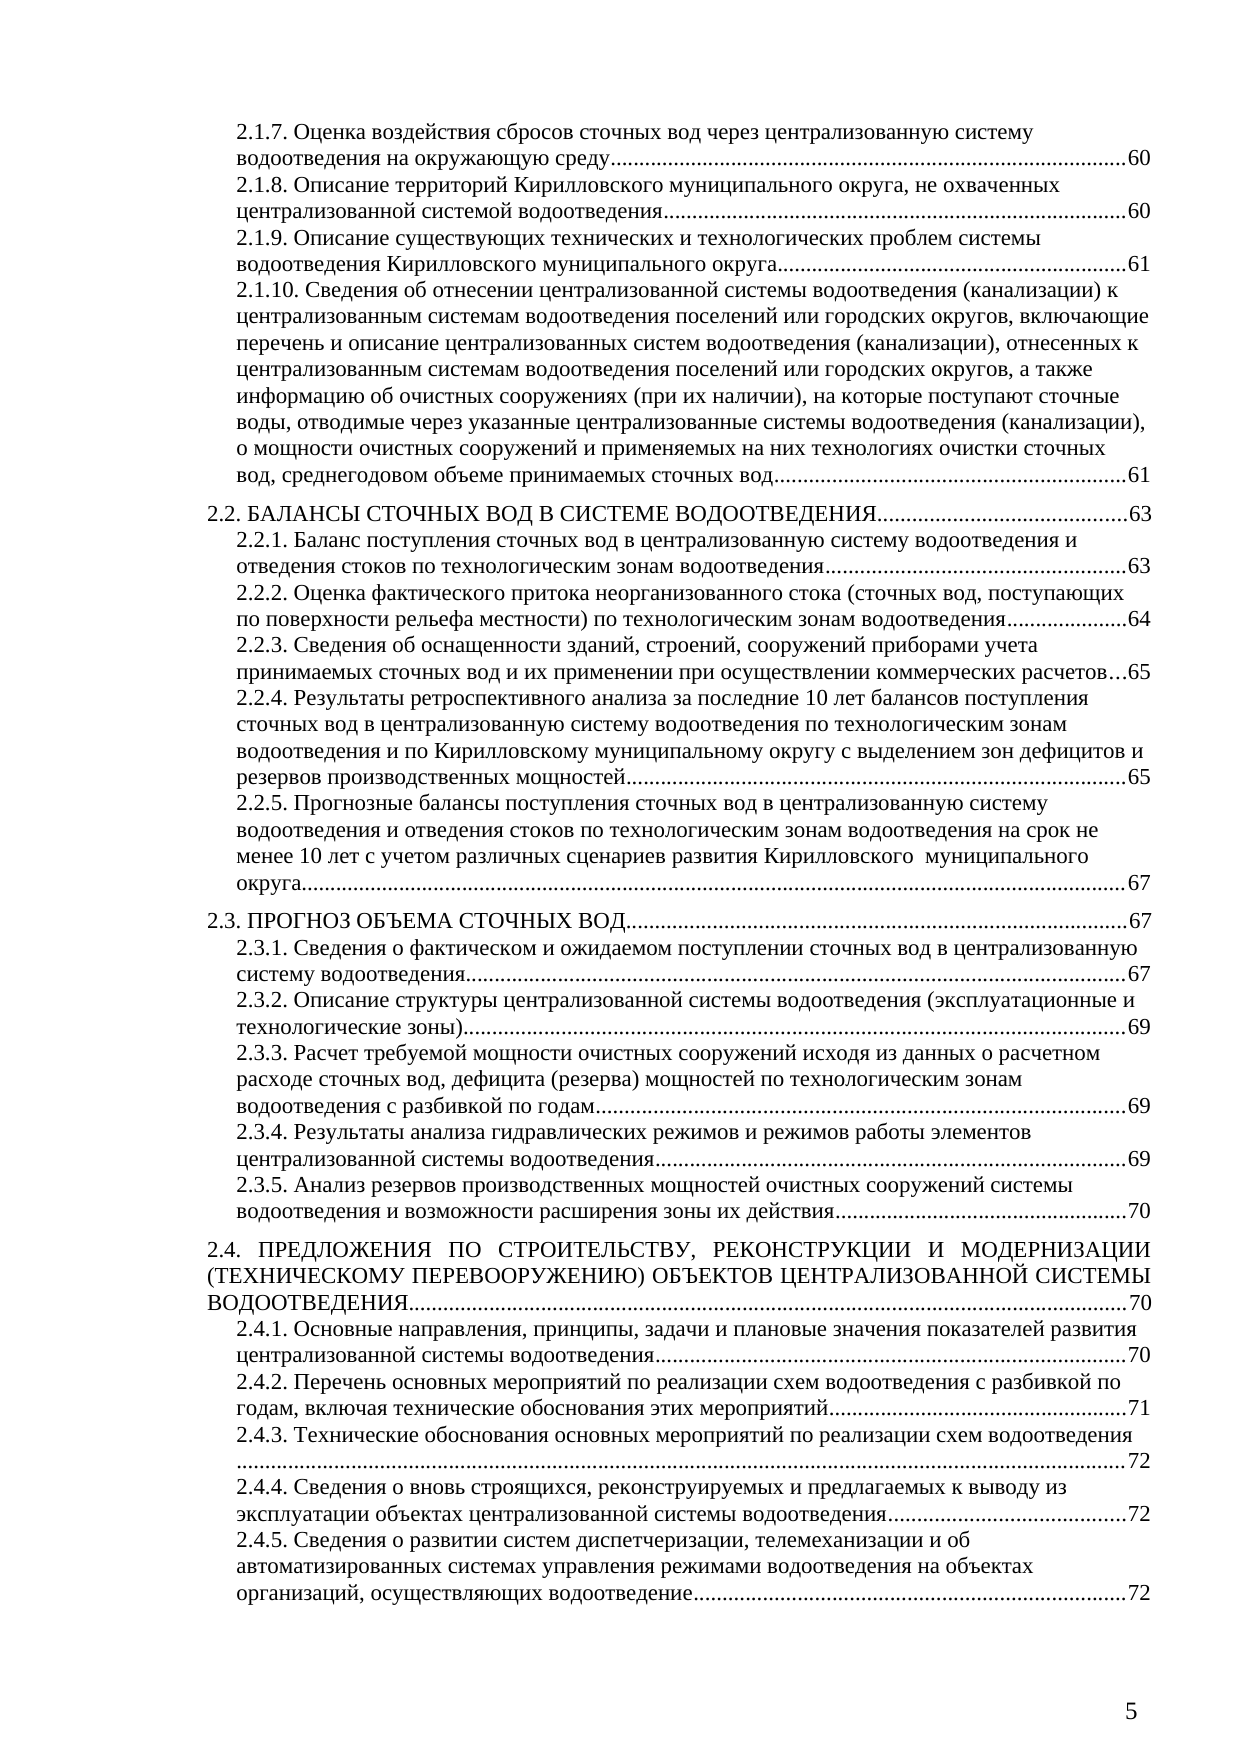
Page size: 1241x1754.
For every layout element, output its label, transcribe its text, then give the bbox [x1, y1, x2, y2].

text 2.3.1. Сведения о фактическом и ожидаемом поступлении сточных вод в централизованную систему водоотведения 67 [236, 934, 1152, 986]
text 2.4.3. Технические обоснования основных мероприятий по реализации схем водоотведения 72 [236, 1421, 1152, 1473]
text 2.4.1. Основные направления, принципы, задачи и плановые значения показателей развития централизованной системы водоотведения 70 [236, 1315, 1152, 1368]
text 2.2.4. Результаты ретроспективного анализа за последние 10 лет балансов поступления сточных вод в централизованную систему водоотведения по технологическим зонам водоотведения и по Кирилловскому муниципальному округу с выделением зон дефицитов и резервов производственных мощностей 65 [236, 684, 1152, 789]
text 2.4.2. Перечень основных мероприятий по реализации схем водоотведения с разбивкой по годам, включая технические обоснования этих мероприятий 71 [236, 1368, 1152, 1421]
text 2.1.8. Описание территорий Кирилловского муниципального округа, не охваченных централизованной системой водоотведения 60 [236, 171, 1152, 223]
text 2.4. ПРЕДЛОЖЕНИЯ ПО СТРОИТЕЛЬСТВУ, РЕКОНСТРУКЦИИ И МОДЕРНИЗАЦИИ (ТЕХНИЧЕСКОМУ ПЕРЕВООРУЖЕНИЮ) ОБЪЕКТОВ ЦЕНТРАЛИЗОВАННОЙ СИСТЕМЫ ВОДООТВЕДЕНИЯ 70 [207, 1236, 1152, 1315]
text 2.4.4. Сведения о вновь строящихся, реконструируемых и предлагаемых к выводу из эксплуатации объектах централизованной системы водоотведения 72 [236, 1473, 1152, 1526]
text 2.3. ПРОГНОЗ ОБЪЕМА СТОЧНЫХ ВОД 67 [207, 907, 1152, 934]
text 2.3.4. Результаты анализа гидравлических режимов и режимов работы элементов централизованной системы водоотведения 69 [236, 1118, 1152, 1171]
text 2.4.5. Сведения о развитии систем диспетчеризации, телемеханизации и об автоматизированных системах управления режимами водоотведения на объектах организаций, осуществляющих водоотведение 72 [236, 1526, 1152, 1605]
text 2.1.9. Описание существующих технических и технологических проблем системы водоотведения Кирилловского муниципального округа 61 [236, 223, 1152, 276]
text 2.2.1. Баланс поступления сточных вод в централизованную систему водоотведения и отведения стоков по технологическим зонам водоотведения 63 [236, 526, 1152, 579]
text 2.3.5. Анализ резервов производственных мощностей очистных сооружений системы водоотведения и возможности расширения зоны их действия 70 [236, 1171, 1152, 1224]
text 2.1.7. Оценка воздействия сбросов сточных вод через централизованную систему водоотведения на окружающую среду 60 [236, 118, 1152, 171]
text 2.2.2. Оценка фактического притока неорганизованного стока (сточных вод, поступающих по поверхности рельефа местности) по технологическим зонам водоотведения 64 [236, 579, 1152, 631]
text 2.2. БАЛАНСЫ СТОЧНЫХ ВОД В СИСТЕМЕ ВОДООТВЕДЕНИЯ 63 [207, 499, 1152, 526]
text 2.2.3. Сведения об оснащенности зданий, строений, сооружений приборами учета принимаемых сточных вод и их применении при осуществлении коммерческих расчетов 65 [236, 631, 1152, 684]
text 2.2.5. Прогнозные балансы поступления сточных вод в централизованную систему водоотведения и отведения стоков по технологическим зонам водоотведения на срок не менее 10 лет с учетом различных сценариев развития Кирилловского муниципального округа 67 [236, 789, 1152, 895]
text 2.3.2. Описание структуры централизованной системы водоотведения (эксплуатационные и технологические зоны) 69 [236, 986, 1152, 1039]
text 2.1.10. Сведения об отнесении централизованной системы водоотведения (канализации) к централизованным системам водоотведения поселений или городских округов, включающие перечень и описание централизованных систем водоотведения (канализации), отнесенных к централизованным системам водоотведения поселений или городских округов, а также информацию об очистных сооружениях (при их наличии), на которые поступают сточные воды, отводимые через указанные централизованные системы водоотведения (канализации), о мощности очистных сооружений и применяемых на них технологиях очистки сточных вод, среднегодовом объеме принимаемых сточных вод 61 [236, 276, 1152, 487]
text 2.3.3. Расчет требуемой мощности очистных сооружений исходя из данных о расчетном расходе сточных вод, дефицита (резерва) мощностей по технологическим зонам водоотведения с разбивкой по годам 69 [236, 1039, 1152, 1118]
